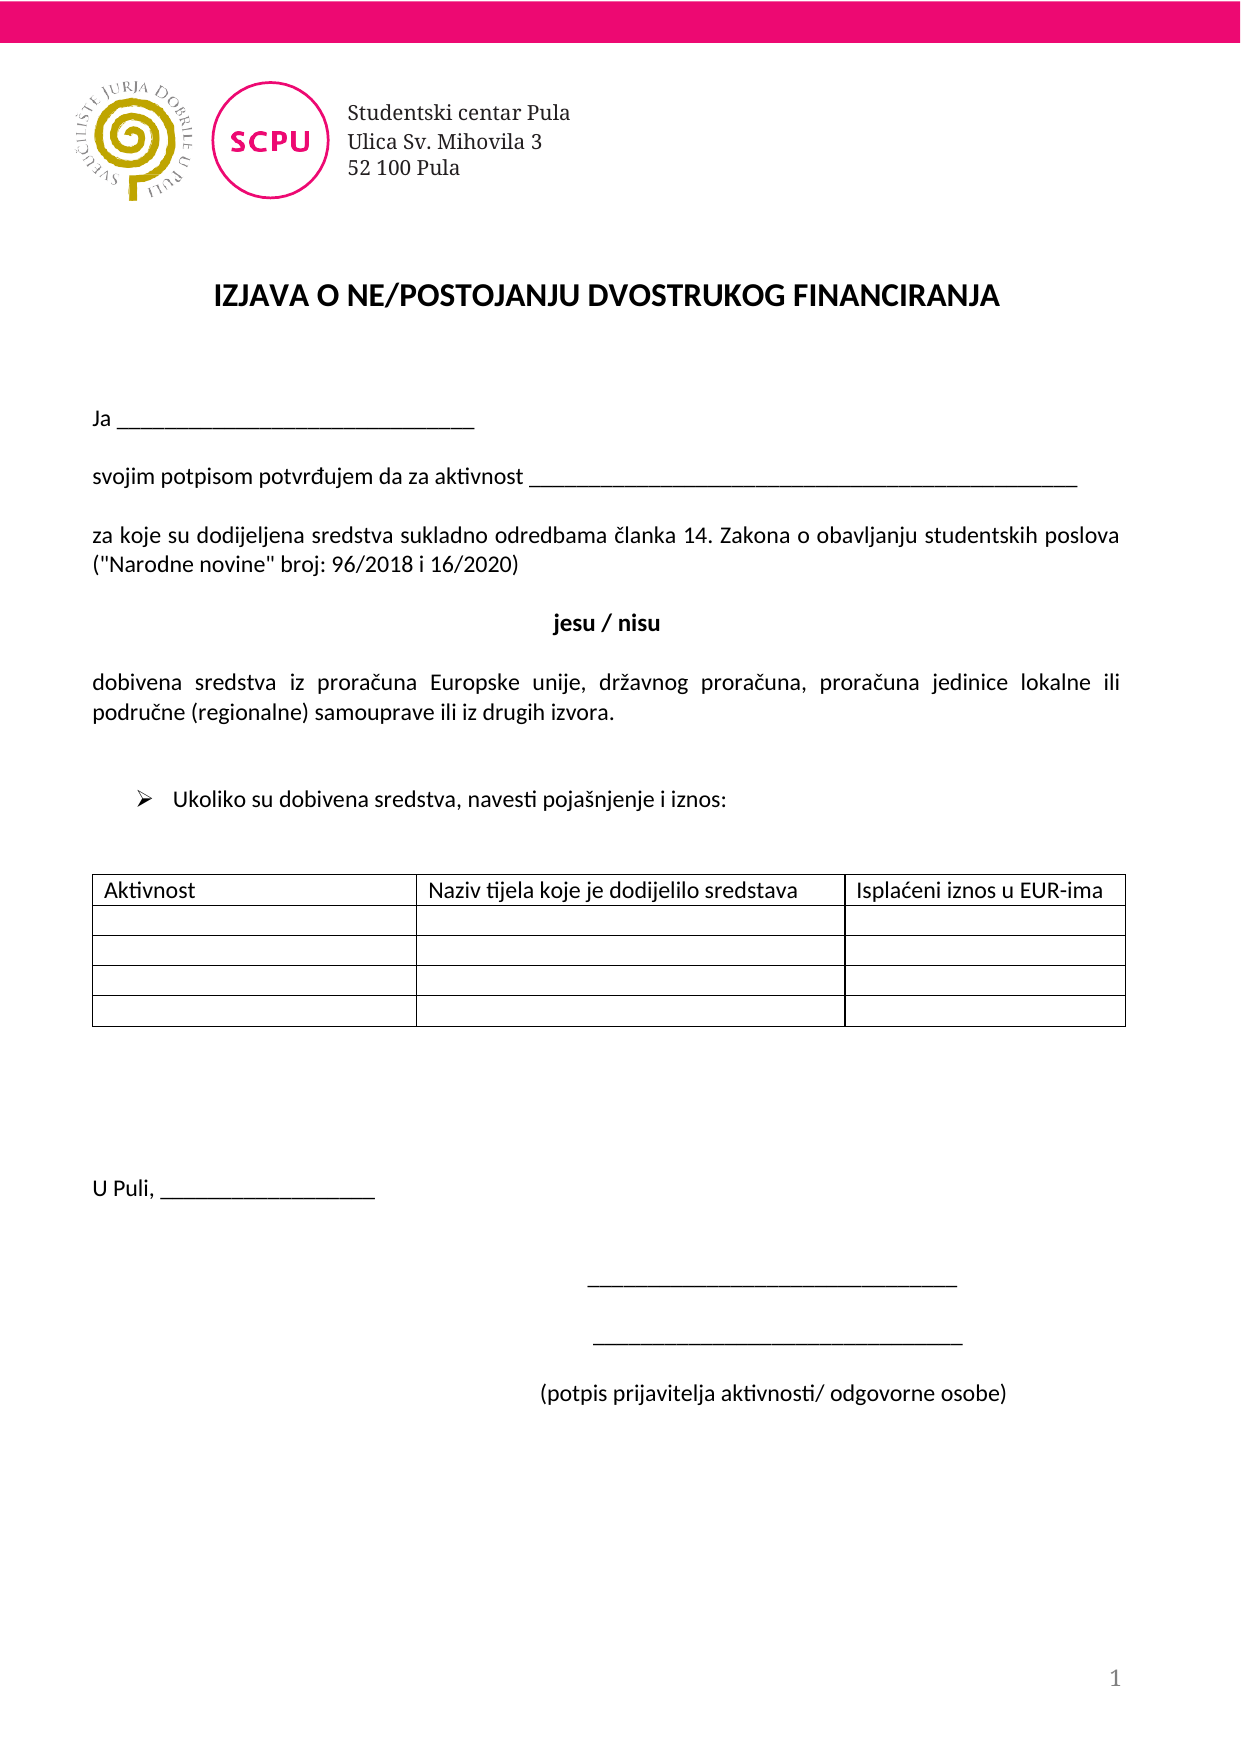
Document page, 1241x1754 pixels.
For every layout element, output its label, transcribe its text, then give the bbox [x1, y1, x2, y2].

table_cell [417, 966, 844, 995]
table_cell [93, 966, 416, 995]
table_cell [846, 936, 1125, 965]
picture [249, 131, 267, 152]
text Ja ______________________________ [92, 403, 1122, 432]
table_cell [93, 906, 416, 935]
picture [291, 131, 309, 152]
text jesu / nisu [92, 607, 1122, 638]
table_header Isplaćeni iznos u EUR-ima [846, 875, 1125, 904]
table_cell [93, 996, 416, 1026]
picture [272, 131, 287, 151]
table_cell [417, 906, 844, 935]
text _______________________________ [92, 1319, 1122, 1349]
text za koje su dodijeljena sredstva sukladno odredbama članka 14. Zakona o obavljanju studentskih poslova ("Narodne novine" broj: 96/2018 i 16/2020) [92, 520, 1122, 578]
text dobivena sredstva iz proračuna Europske unije, državnog proračuna, proračuna jedinice lokalne ili područne (regionalne) samouprave ili iz drugih izvora. [92, 667, 1122, 726]
table_cell [93, 936, 416, 965]
text _______________________________ [92, 1261, 1122, 1290]
table_cell [846, 906, 1125, 935]
picture [74, 81, 193, 201]
table_cell [846, 996, 1125, 1026]
picture [231, 131, 245, 152]
text svojim potpisom potvrđujem da za aktivnost ______________________________________________ [92, 461, 1122, 490]
table_cell [417, 936, 844, 965]
text (potpis prijavitelja aktivnosti/ odgovorne osobe) [92, 1378, 1122, 1407]
text IZJAVA O NE/POSTOJANJU DVOSTRUKOG FINANCIRANJA [92, 274, 1122, 315]
table_header Aktivnost [93, 875, 416, 904]
table_header Naziv tijela koje je dodijelilo sredstava [417, 875, 844, 904]
list Ukoliko su dobivena sredstva, navesti pojašnjenje i iznos: [135, 784, 1122, 814]
text U Puli, __________________ [92, 1173, 1122, 1202]
table_cell [846, 966, 1125, 995]
table_cell [417, 996, 844, 1026]
